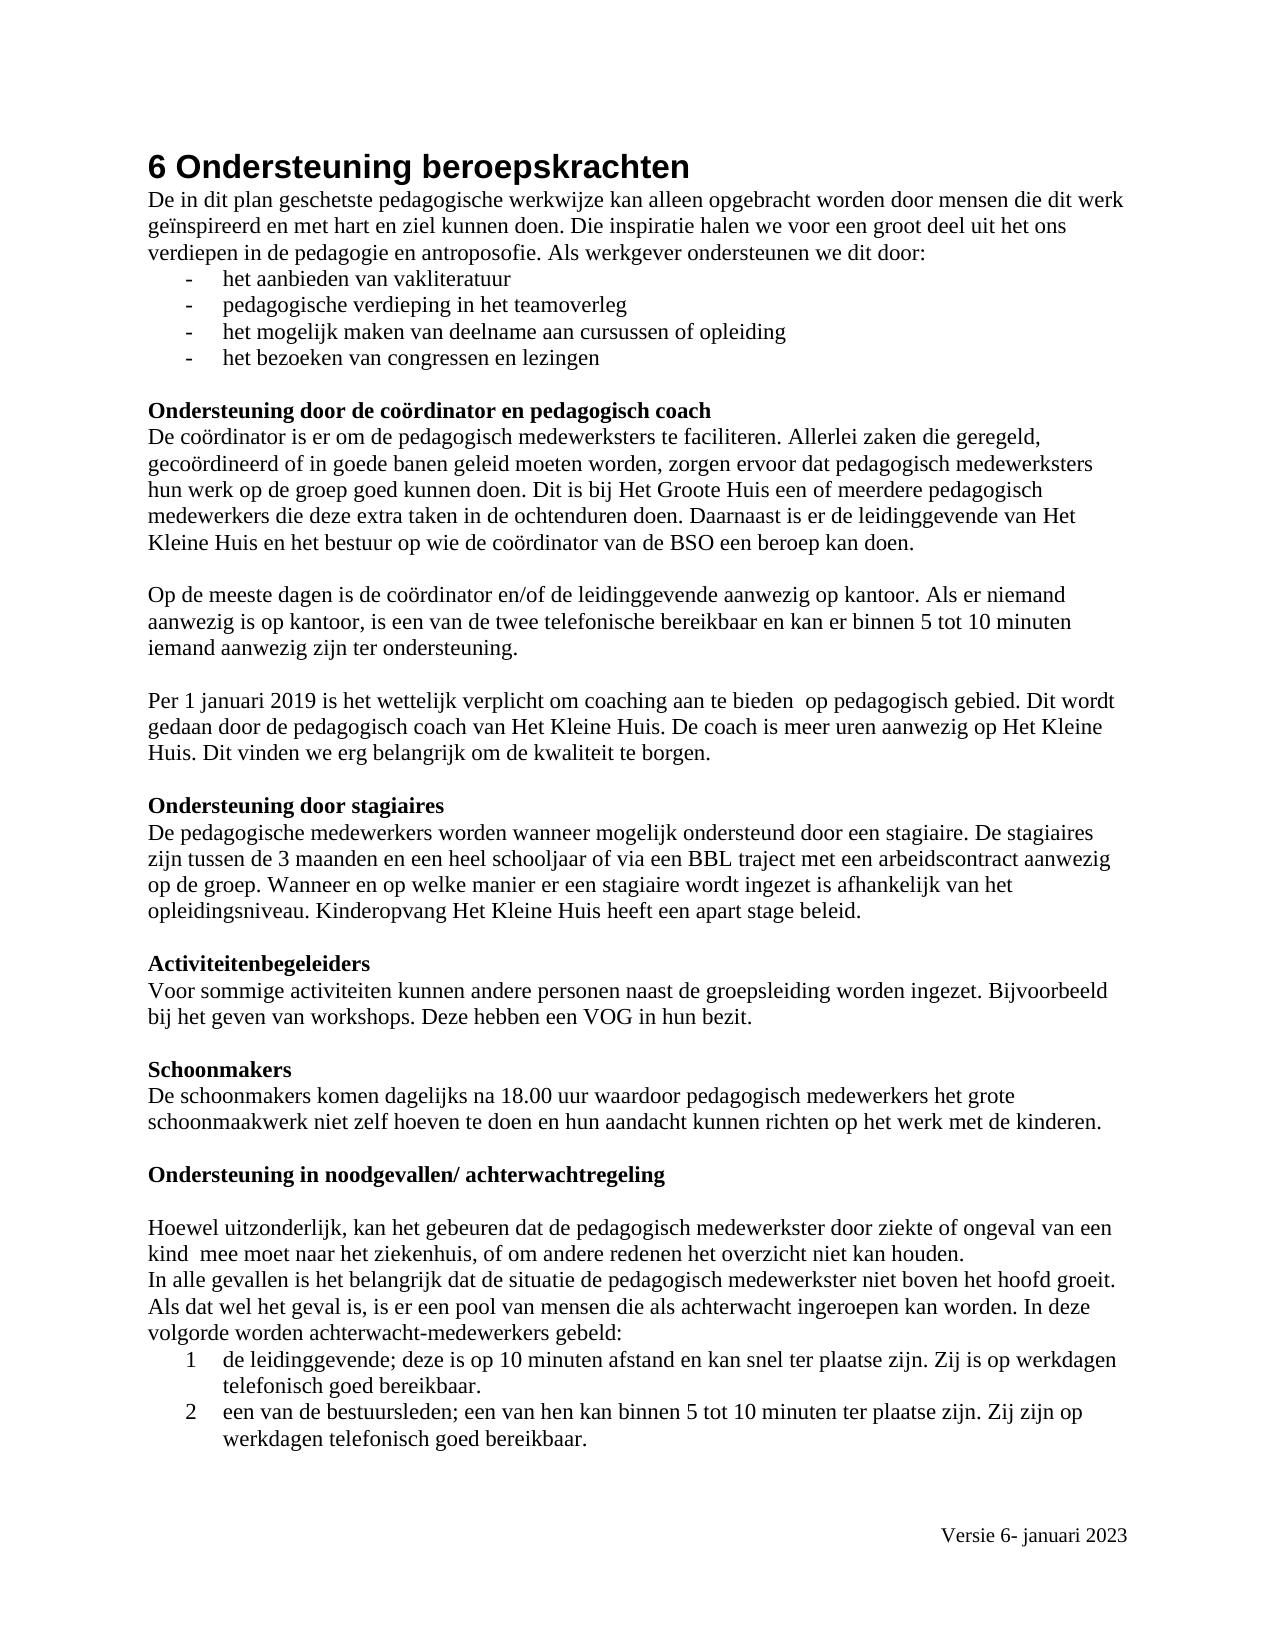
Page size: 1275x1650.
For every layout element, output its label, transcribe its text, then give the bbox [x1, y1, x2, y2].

text Per 1 januari 2019 is het wettelijk verplicht om coaching aan te bieden op pedagogisch gebied. Dit wordt gedaan door de pedagogisch coach van Het Kleine Huis. De coach is meer uren aanwezig op Het Kleine Huis. Dit vinden we erg belangrijk om de kwaliteit te borgen. [148, 687, 1127, 766]
text De coördinator is er om de pedagogisch medewerksters te faciliteren. Allerlei zaken die geregeld, gecoördineerd of in goede banen geleid moeten worden, zorgen ervoor dat pedagogisch medewerksters hun werk op de groep goed kunnen doen. Dit is bij Het Groote Huis een of meerdere pedagogisch [148, 423, 1127, 502]
text De in dit plan geschetste pedagogische werkwijze kan alleen opgebracht worden door mensen die dit werk geïnspireerd en met hart en ziel kunnen doen. Die inspiratie halen we voor een groot deel uit het ons verdiepen in de pedagogie en antroposofie. Als werkgever ondersteunen we dit door: [148, 186, 1127, 265]
text De schoonmakers komen dagelijks na 18.00 uur waardoor pedagogisch medewerkers het grote schoonmaakwerk niet zelf hoeven te doen en hun aandacht kunnen richten op het werk met de kinderen. [148, 1082, 1127, 1135]
list pedagogische verdieping in het teamoverleg [185, 291, 1127, 318]
text Op de meeste dagen is de coördinator en/of de leidinggevende aanwezig op kantoor. Als er niemand aanwezig is op kantoor, is een van de twee telefonische bereikbaar en kan er binnen 5 tot 10 minuten iemand aanwezig zijn ter ondersteuning. [148, 581, 1127, 660]
list de leidinggevende; deze is op 10 minuten afstand en kan snel ter plaatse zijn. Zij is op werkdagen telefonisch goed bereikbaar. [185, 1346, 1127, 1398]
list het aanbieden van vakliteratuur [185, 265, 1127, 291]
text Activiteitenbegeleiders [148, 950, 1127, 977]
list het bezoeken van congressen en lezingen [185, 344, 1127, 371]
subtitle 6 Ondersteuning beroepskrachten [148, 148, 1127, 186]
text Ondersteuning in noodgevallen/ achterwachtregeling [148, 1161, 1127, 1187]
text Schoonmakers [148, 1056, 1127, 1082]
text Hoewel uitzonderlijk, kan het gebeuren dat de pedagogisch medewerkster door ziekte of ongeval van een kind mee moet naar het ziekenhuis, of om andere redenen het overzicht niet kan houden. [148, 1214, 1127, 1267]
list het mogelijk maken van deelname aan cursussen of opleiding [185, 318, 1127, 344]
list een van de bestuursleden; een van hen kan binnen 5 tot 10 minuten ter plaatse zijn. Zij zijn op werkdagen telefonisch goed bereikbaar. [185, 1398, 1127, 1451]
text Voor sommige activiteiten kunnen andere personen naast de groepsleiding worden ingezet. Bijvoorbeeld bij het geven van workshops. Deze hebben een VOG in hun bezit. [148, 977, 1127, 1029]
text De pedagogische medewerkers worden wanneer mogelijk ondersteund door een stagiaire. De stagiaires zijn tussen de 3 maanden en een heel schooljaar of via een BBL traject met een arbeidscontract aanwezig op de groep. Wanneer en op welke manier er een stagiaire wordt ingezet is afhankelijk van het opleidingsniveau. Kinderopvang Het Kleine Huis heeft een apart stage beleid. [148, 818, 1127, 924]
text Ondersteuning door de coördinator en pedagogisch coach [148, 397, 1127, 423]
text Ondersteuning door stagiaires [148, 792, 1127, 818]
text In alle gevallen is het belangrijk dat de situatie de pedagogisch medewerkster niet boven het hoofd groeit. Als dat wel het geval is, is er een pool van mensen die als achterwacht ingeroepen kan worden. In deze volgorde worden achterwacht-medewerkers gebeld: [148, 1267, 1127, 1346]
text medewerkers die deze extra taken in de ochtenduren doen. Daarnaast is er de leidinggevende van Het Kleine Huis en het bestuur op wie de coördinator van de BSO een beroep kan doen. [148, 502, 1127, 555]
